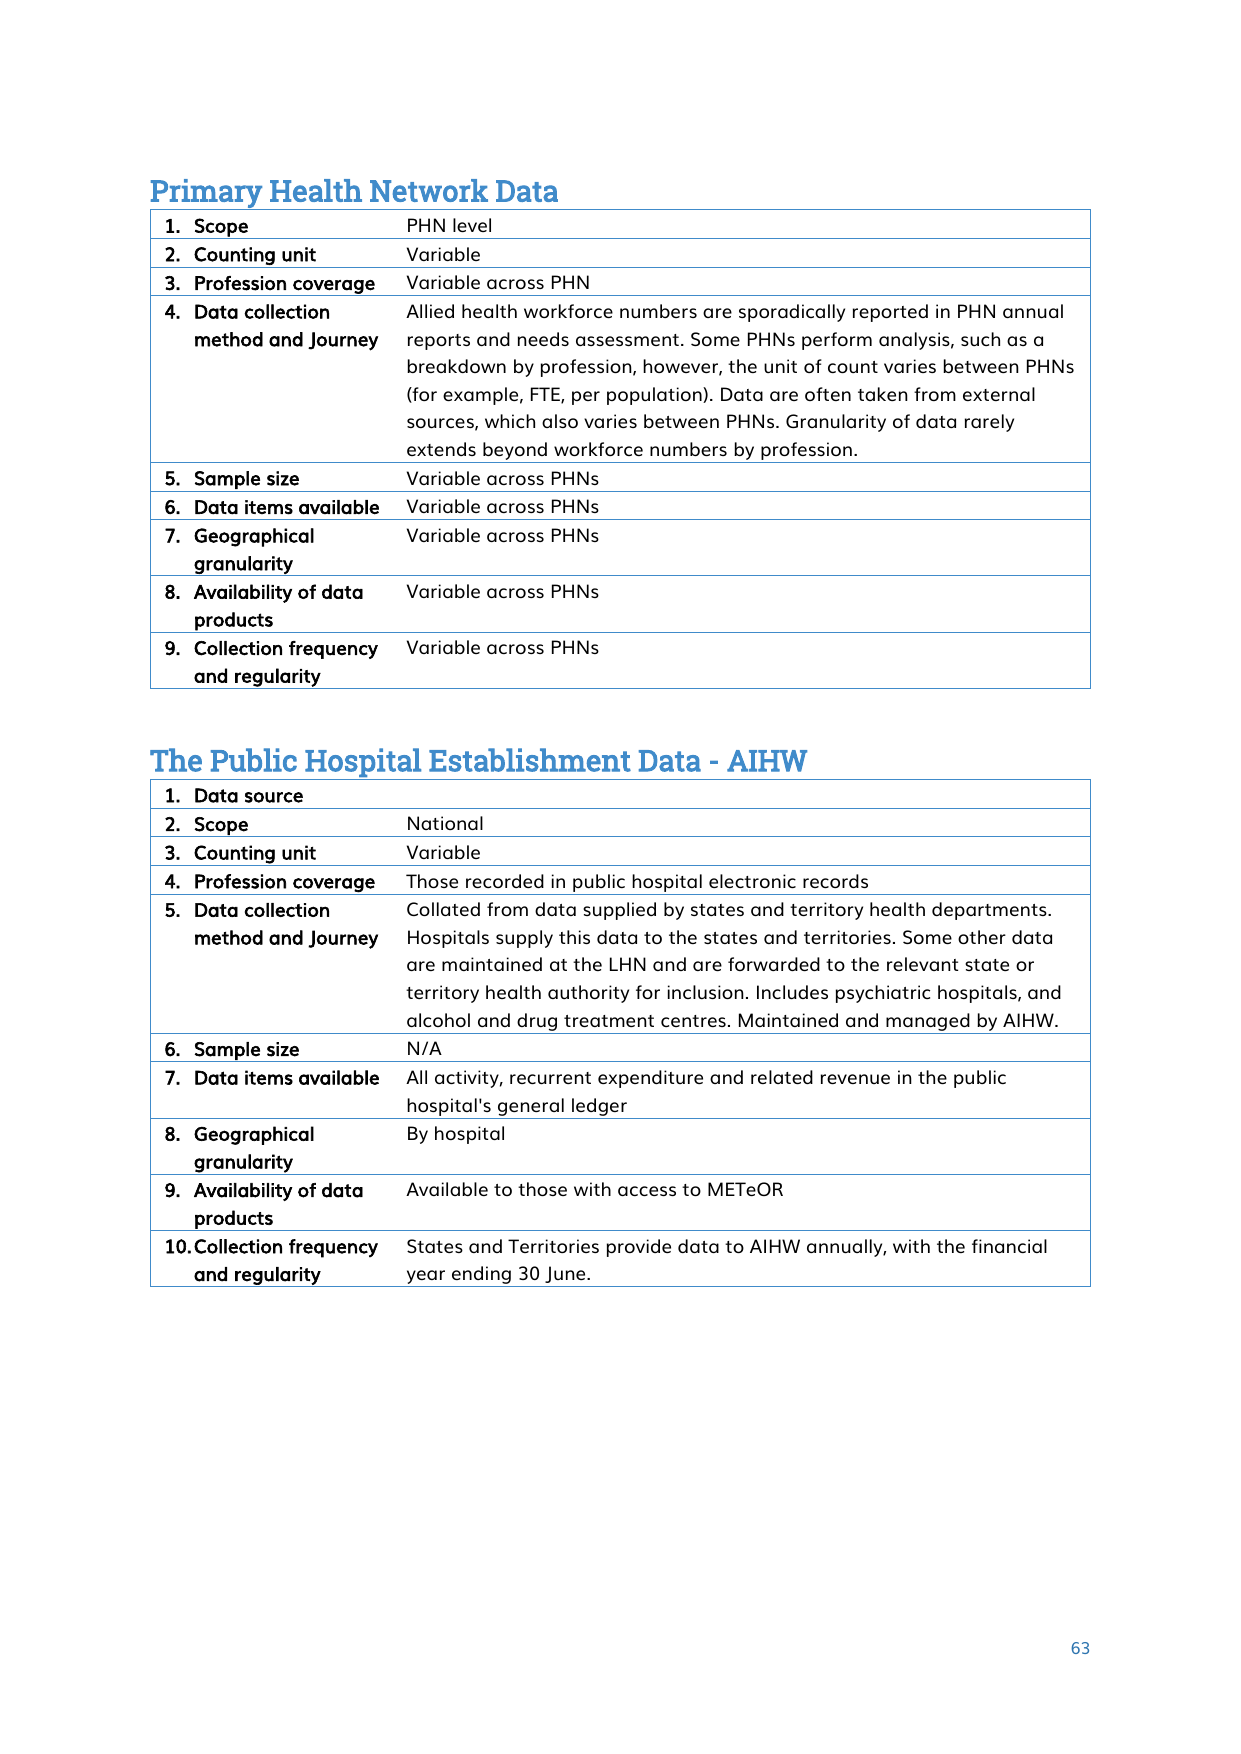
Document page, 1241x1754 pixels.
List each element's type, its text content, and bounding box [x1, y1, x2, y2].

subtitle The Public Hospital Establishment Data - AIHW [150, 741, 1090, 779]
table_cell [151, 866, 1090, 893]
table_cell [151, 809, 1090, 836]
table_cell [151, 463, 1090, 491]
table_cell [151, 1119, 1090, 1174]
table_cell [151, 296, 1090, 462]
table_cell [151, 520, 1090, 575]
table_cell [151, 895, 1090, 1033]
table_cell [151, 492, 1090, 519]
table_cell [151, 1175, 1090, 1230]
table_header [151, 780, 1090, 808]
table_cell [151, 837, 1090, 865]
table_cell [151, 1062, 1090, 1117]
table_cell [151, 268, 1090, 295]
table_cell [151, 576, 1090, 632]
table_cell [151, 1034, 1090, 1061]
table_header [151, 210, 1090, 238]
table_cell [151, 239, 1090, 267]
subtitle Primary Health Network Data [150, 171, 1090, 209]
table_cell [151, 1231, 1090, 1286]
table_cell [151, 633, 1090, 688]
